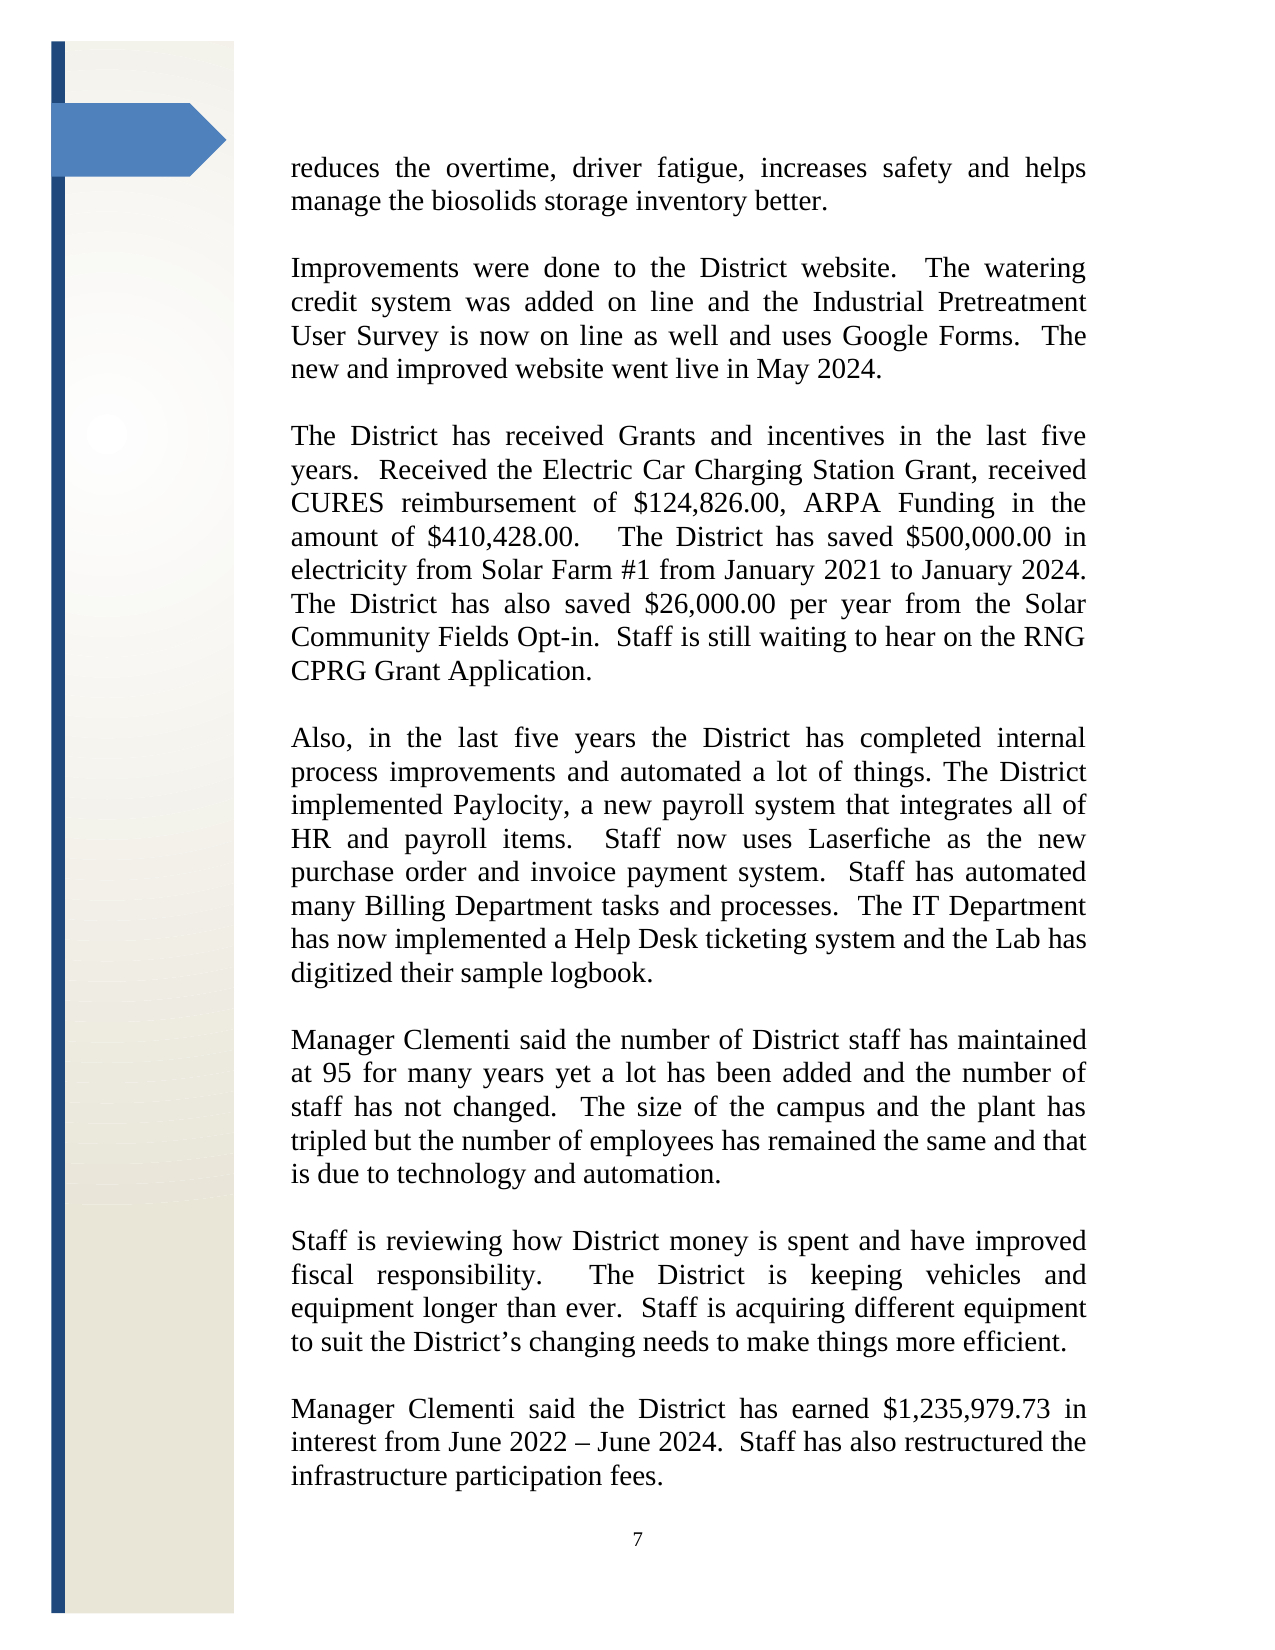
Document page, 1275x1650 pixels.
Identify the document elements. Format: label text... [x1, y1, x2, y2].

text Staff is reviewing how District money is spent and have improved fiscal responsibility. The District is keeping vehicles and equipment longer than ever. Staff is acquiring different equipment to suit the District’s changing needs to make things more efficient. [234, 1223, 1087, 1357]
text Manager Clementi said the District has earned $1,235,979.73 in interest from June 2022 – June 2024. Staff has also restructured the infrastructure participation fees. [234, 1391, 1087, 1492]
text Improvements were done to the District website. The watering credit system was added on line and the Industrial Pretreatment User Survey is now on line as well and uses Google Forms. The new and improved website went live in May 2024. [234, 251, 1087, 385]
text Also, in the last five years the District has completed internal process improvements and automated a lot of things. The District implemented Paylocity, a new payroll system that integrates all of HR and payroll items. Staff now uses Laserfiche as the new purchase order and invoice payment system. Staff has automated many Billing Department tasks and processes. The IT Department has now implemented a Help Desk ticketing system and the Lab has digitized their sample logbook. [234, 720, 1087, 988]
text The District has received Grants and incentives in the last five years. Received the Electric Car Charging Station Grant, received CURES reimbursement of $124,826.00, ARPA Funding in the amount of $410,428.00. The District has saved $500,000.00 in electricity from Solar Farm #1 from January 2021 to January 2024. The District has also saved $26,000.00 per year from the Solar Community Fields Opt-in. Staff is still waiting to hear on the RNG CPRG Grant Application. [234, 418, 1087, 687]
text Manager Clementi said the number of District staff has maintained at 95 for many years yet a lot has been added and the number of staff has not changed. The size of the campus and the plant has tripled but the number of employees has remained the same and that is due to technology and automation. [234, 1022, 1087, 1190]
